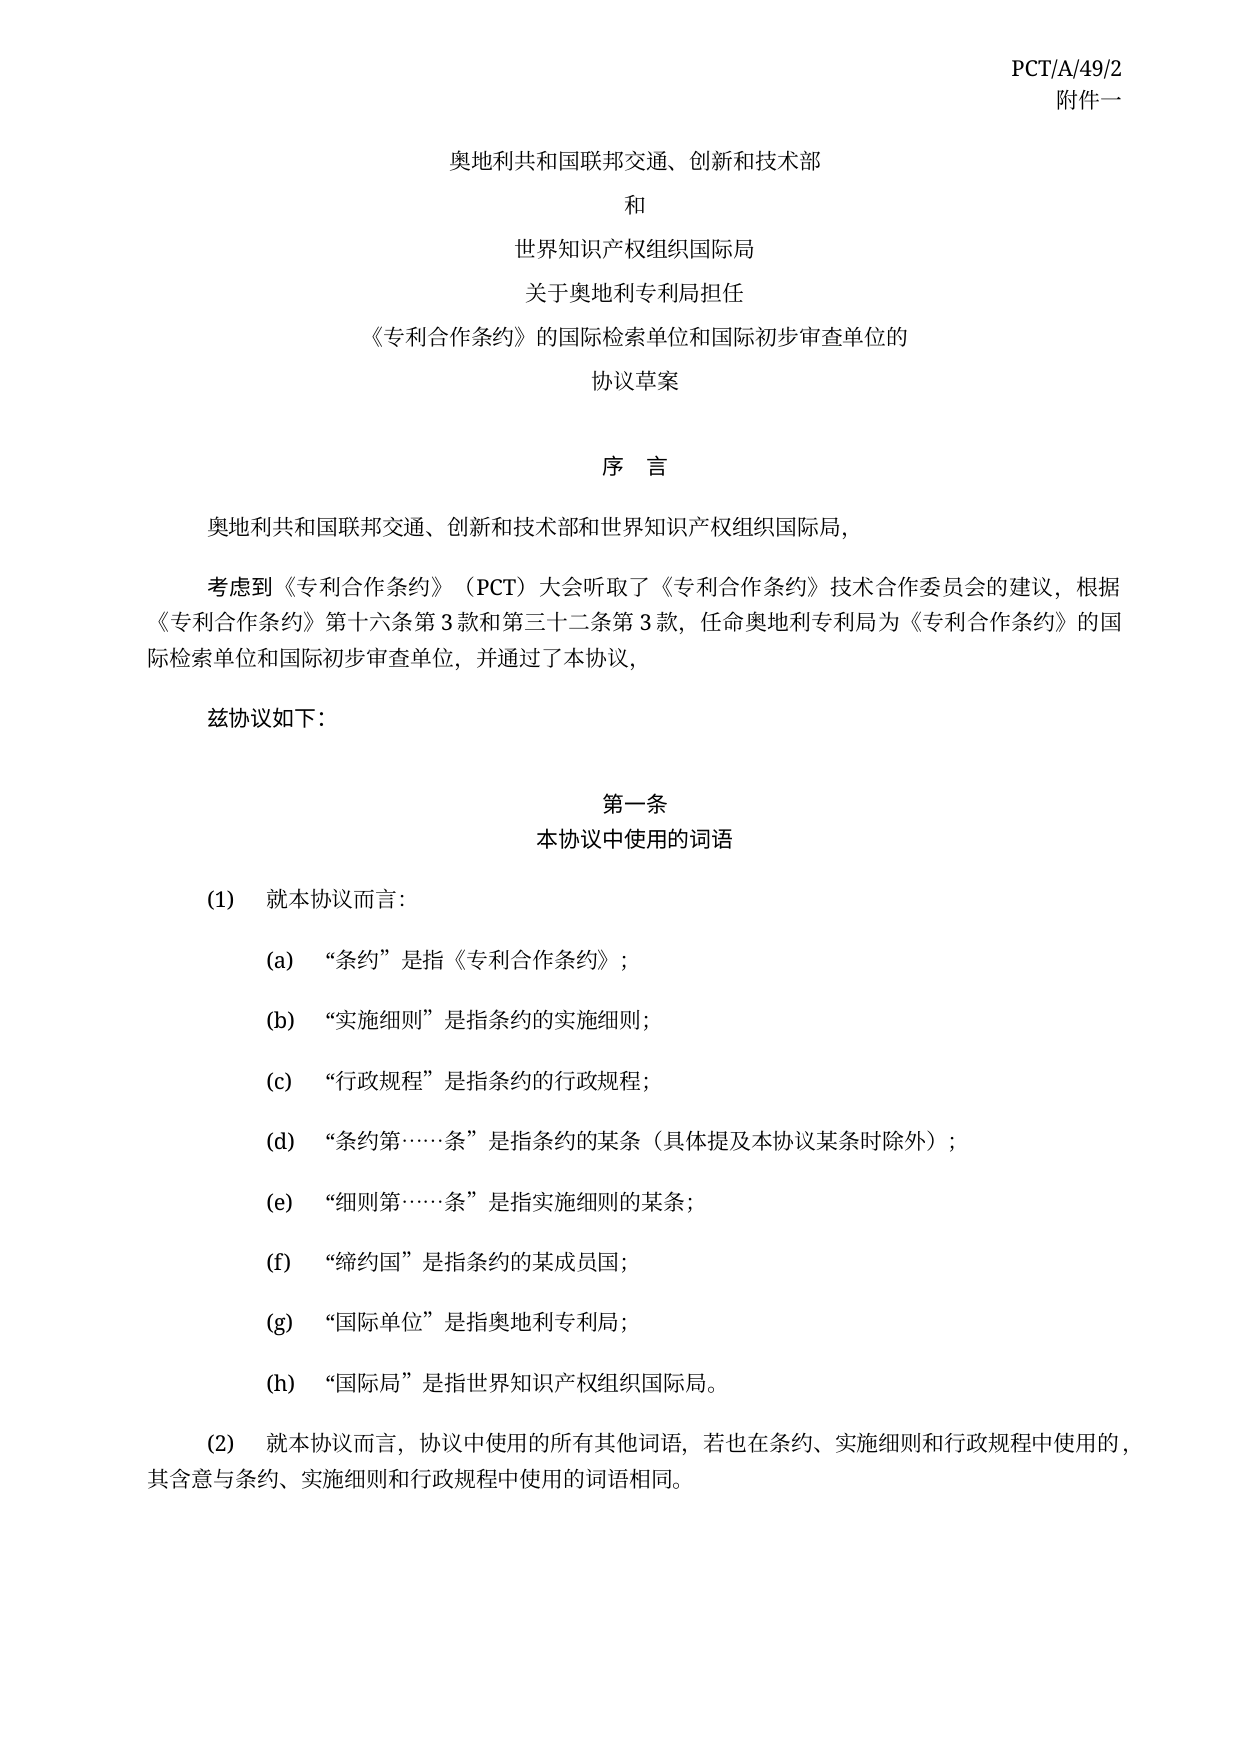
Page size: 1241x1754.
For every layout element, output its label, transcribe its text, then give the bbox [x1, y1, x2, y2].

text (g) “国际单位”是指奥地利专利局； [148, 1302, 1122, 1337]
text (b) “实施细则”是指条约的实施细则； [148, 999, 1122, 1035]
text 奥地利共和国联邦交通、创新和技术部和世界知识产权组织国际局， [148, 506, 1122, 541]
text (c) “行政规程”是指条约的行政规程； [148, 1060, 1122, 1095]
text (h) “国际局”是指世界知识产权组织国际局。 [148, 1362, 1122, 1397]
text 序 言 [148, 445, 1122, 481]
text (f) “缔约国”是指条约的某成员国； [148, 1241, 1122, 1277]
text (d) “条约第……条”是指条约的某条（具体提及本协议某条时除外）； [148, 1120, 1122, 1156]
text 和 [148, 188, 1122, 219]
text (a) “条约”是指《专利合作条约》； [148, 939, 1122, 974]
text 《专利合作条约》的国际检索单位和国际初步审查单位的 [148, 320, 1122, 351]
text (2) 就本协议而言，协议中使用的所有其他词语，若也在条约、实施细则和行政规程中使用的，其含意与条约、实施细则和行政规程中使用的词语相同。 [148, 1422, 1122, 1493]
text 关于奥地利专利局担任 [148, 276, 1122, 307]
text 世界知识产权组织国际局 [148, 232, 1122, 263]
text 兹协议如下： [148, 697, 1122, 733]
text 第一条 本协议中使用的词语 [148, 783, 1122, 854]
text 协议草案 [148, 364, 1122, 395]
text 奥地利共和国联邦交通、创新和技术部 [148, 144, 1122, 176]
text (e) “细则第……条”是指实施细则的某条； [148, 1181, 1122, 1216]
text 考虑到《专利合作条约》（PCT）大会听取了《专利合作条约》技术合作委员会的建议，根据《专利合作条约》第十六条第3款和第三十二条第3款，任命奥地利专利局为《专利合作条约》的国际检索单位和国际初步审查单位，并通过了本协议， [148, 566, 1122, 672]
text (1) 就本协议而言： [148, 879, 1122, 914]
